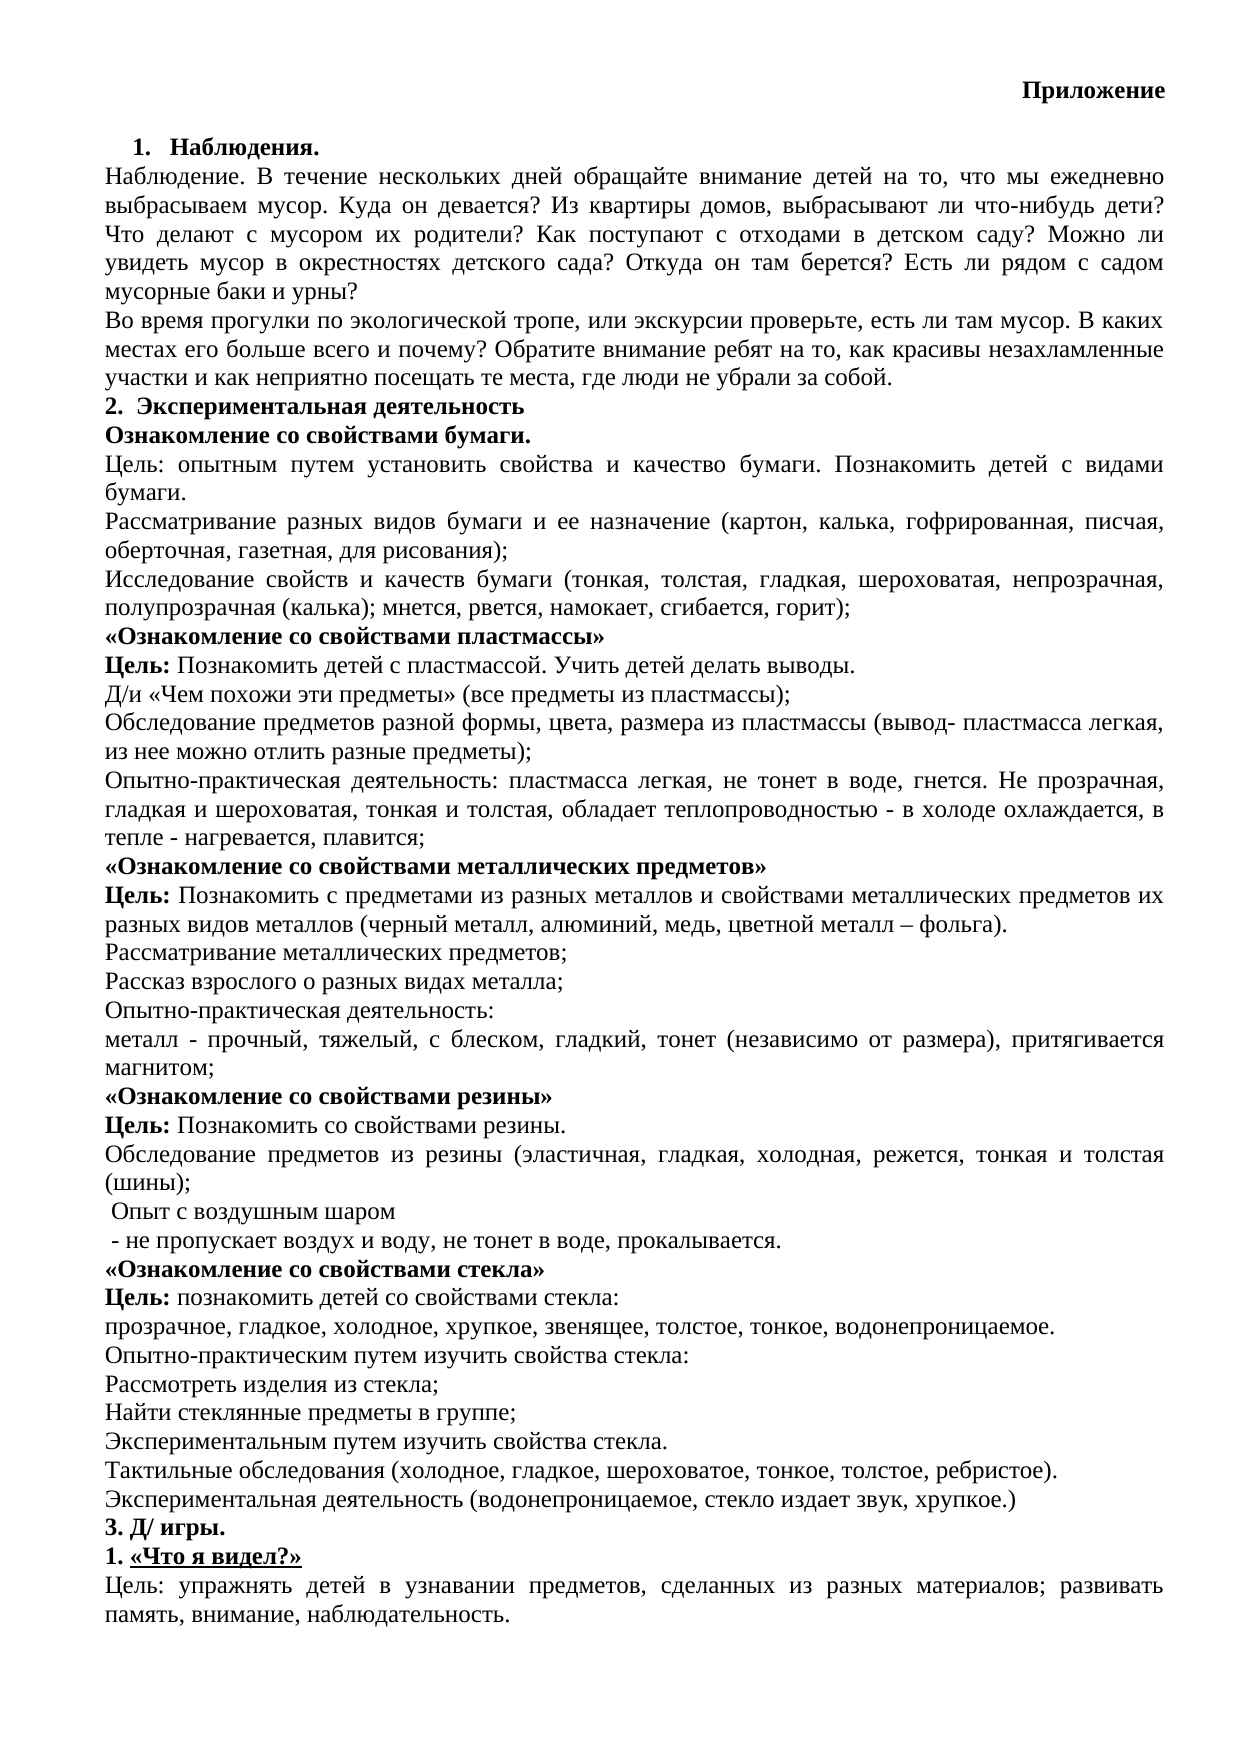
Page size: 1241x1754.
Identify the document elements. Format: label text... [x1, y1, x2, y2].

text Опыт с воздушным шаром [104, 1196, 1165, 1225]
text Цель: опытным путем установить свойства и качество бумаги. Познакомить детей с видами бумаги. [104, 449, 1165, 506]
text «Ознакомление со свойствами стекла» [104, 1254, 1165, 1282]
text «Ознакомление со свойствами пластмассы» [104, 621, 1165, 650]
text Опытно-практическим путем изучить свойства стекла: [104, 1340, 1165, 1369]
text Рассматривание разных видов бумаги и ее назначение (картон, калька, гофрированная, писчая, оберточная, газетная, для рисования); [104, 506, 1165, 564]
text Опытно-практическая деятельность: [104, 995, 1165, 1024]
text Обследование предметов разной формы, цвета, размера из пластмассы (вывод- пластмасса легкая, из нее можно отлить разные предметы); [104, 707, 1165, 765]
text «Ознакомление со свойствами металлических предметов» [104, 851, 1165, 880]
text Цель: Познакомить с предметами из разных металлов и свойствами металлических предметов их разных видов металлов (черный металл, алюминий, медь, цветной металл – фольга). [104, 880, 1165, 937]
text Рассматривание металлических предметов; [104, 937, 1165, 966]
text - не пропускает воздух и воду, не тонет в воде, прокалывается. [104, 1225, 1165, 1254]
text прозрачное, гладкое, холодное, хрупкое, звенящее, толстое, тонкое, водонепроницаемое. [104, 1311, 1165, 1340]
text Тактильные обследования (холодное, гладкое, шероховатое, тонкое, толстое, ребристое). [104, 1455, 1165, 1484]
text 3. Д/ игры. [104, 1512, 1165, 1541]
text 1. «Что я видел?» [104, 1541, 1165, 1570]
text Во время прогулки по экологической тропе, или экскурсии проверьте, есть ли там мусор. В каких местах его больше всего и почему? Обратите внимание ребят на то, как красивы незахламленные участки и как неприятно посещать те места, где люди не убрали за собой. [104, 305, 1165, 391]
text Цель: упражнять детей в узнавании предметов, сделанных из разных материалов; развивать память, внимание, наблюдательность. [104, 1570, 1165, 1627]
text Цель: Познакомить детей с пластмассой. Учить детей делать выводы. [104, 650, 1165, 679]
text Обследование предметов из резины (эластичная, гладкая, холодная, режется, тонкая и толстая (шины); [104, 1139, 1165, 1196]
text металл - прочный, тяжелый, с блеском, гладкий, тонет (независимо от размера), притягивается магнитом; [104, 1024, 1165, 1081]
text Экспериментальная деятельность (водонепроницаемое, стекло издает звук, хрупкое.) [104, 1484, 1165, 1512]
text Экспериментальным путем изучить свойства стекла. [104, 1426, 1165, 1455]
text Д/и «Чем похожи эти предметы» (все предметы из пластмассы); [104, 679, 1165, 707]
text 2. Экспериментальная деятельность [104, 391, 1165, 420]
text Цель: Познакомить со свойствами резины. [104, 1110, 1165, 1139]
text Наблюдение. В течение нескольких дней обращайте внимание детей на то, что мы ежедневно выбрасываем мусор. Куда он девается? Из квартиры домов, выбрасывают ли что-нибудь дети? Что делают с мусором их родители? Как поступают с отходами в детском саду? Можно ли увидеть мусор в окрестностях детского сада? Откуда он там берется? Есть ли рядом с садом мусорные баки и урны? [104, 161, 1165, 305]
text Цель: познакомить детей со свойствами стекла: [104, 1282, 1165, 1311]
text Рассмотреть изделия из стекла; [104, 1369, 1165, 1397]
text «Ознакомление со свойствами резины» [104, 1081, 1165, 1110]
text Опытно-практическая деятельность: пластмасса легкая, не тонет в воде, гнется. Не прозрачная, гладкая и шероховатая, тонкая и толстая, обладает теплопроводностью - в холоде охлаждается, в тепле - нагревается, плавится; [104, 765, 1165, 851]
text Найти стеклянные предметы в группе; [104, 1397, 1165, 1426]
text Приложение [75, 75, 1165, 104]
list Наблюдения. [132, 132, 1165, 161]
text Ознакомление со свойствами бумаги. [104, 420, 1165, 449]
text Рассказ взрослого о разных видах металла; [104, 966, 1165, 995]
text Исследование свойств и качеств бумаги (тонкая, толстая, гладкая, шероховатая, непрозрачная, полупрозрачная (калька); мнется, рвется, намокает, сгибается, горит); [104, 564, 1165, 621]
